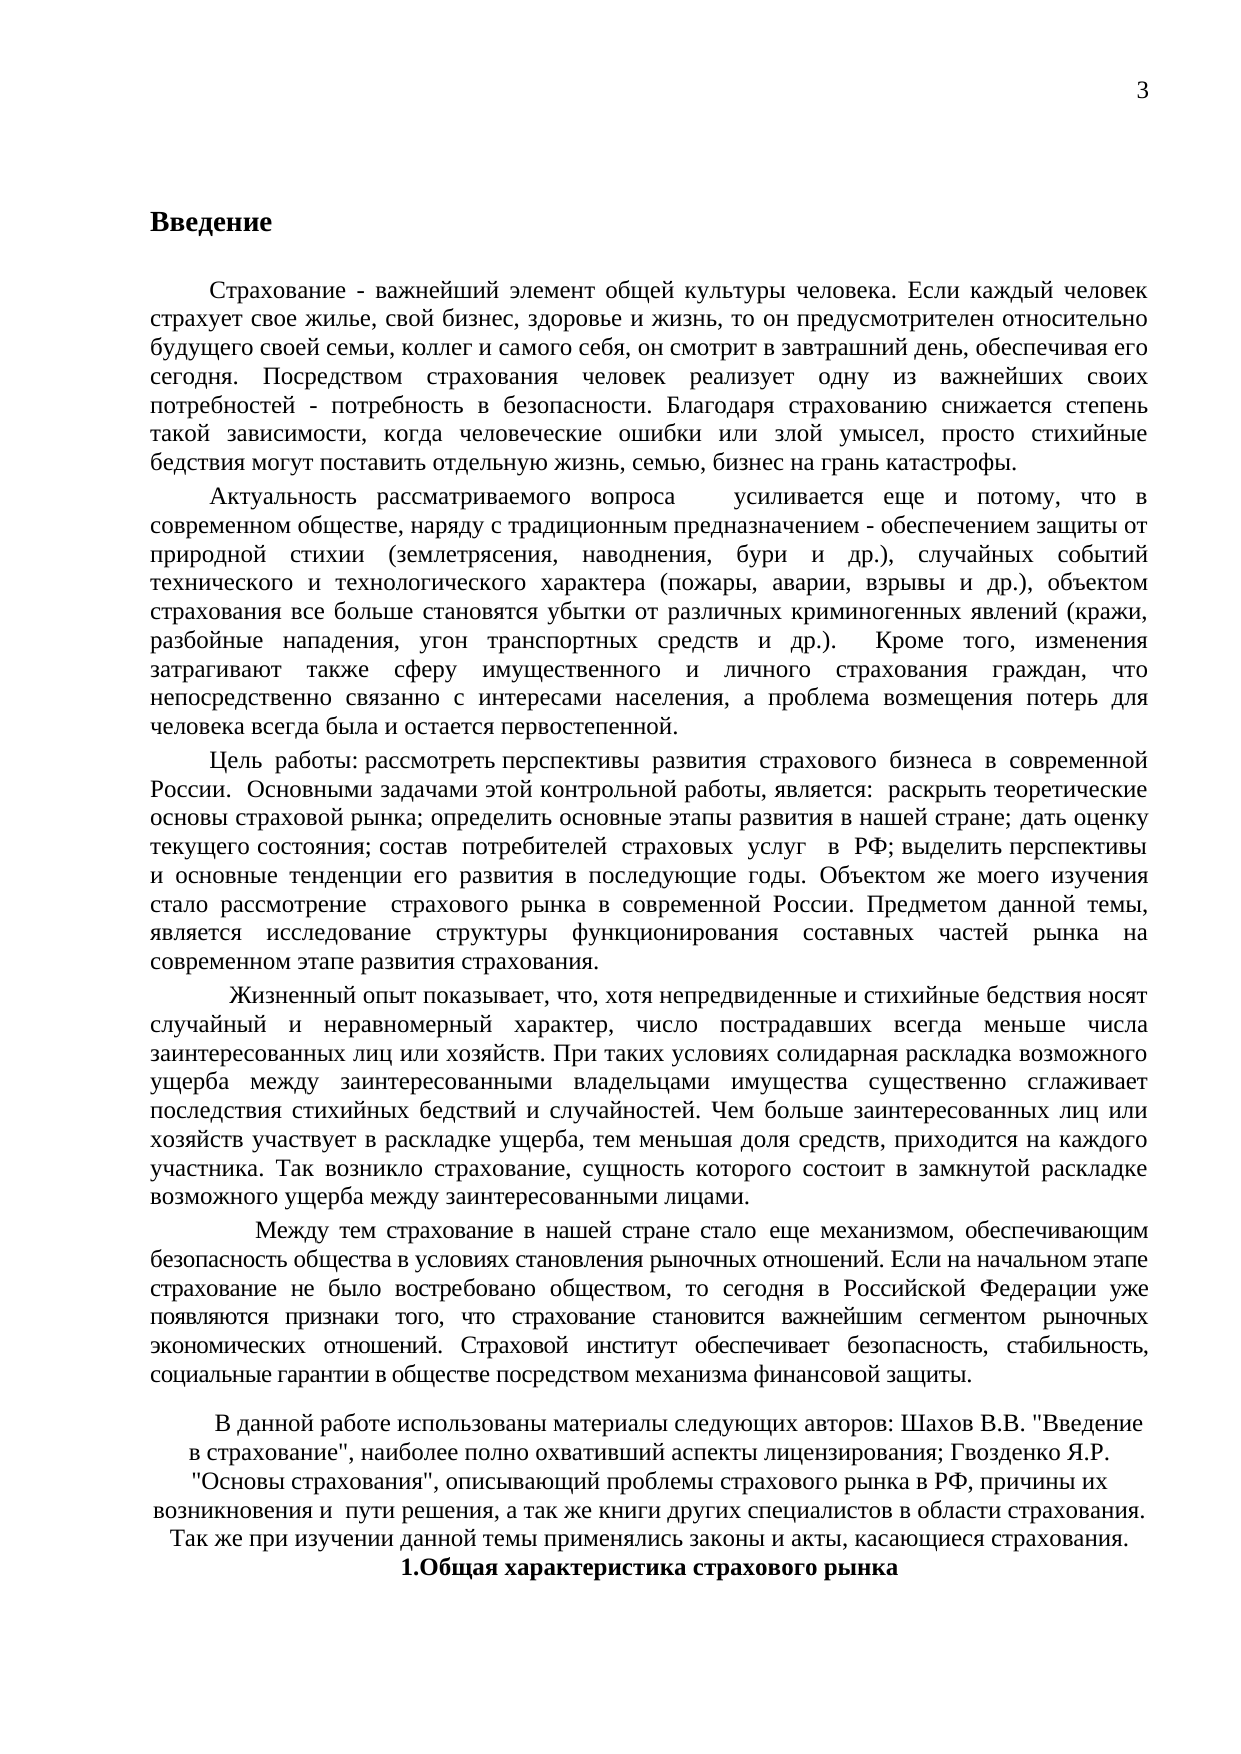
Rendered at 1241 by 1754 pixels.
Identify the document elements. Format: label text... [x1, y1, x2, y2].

text Между тем страхование в нашей стране стало еще механизмом, обеспечивающим безопасность общества в условиях становления рыночных отношений. Если на начальном этапе страхование не было востребовано обществом, то сегодня в Российской Федерации уже появляются признаки того, что страхование становится важнейшим сегментом рыночных экономических отношений. Страховой институт обеспечивает безопасность, стабильность, социальные гарантии в обществе посредством механизма финансовой защиты. [150, 1215, 1149, 1388]
text Страхование - важнейший элемент общей культуры человека. Если каждый человек страхует свое жилье, свой бизнес, здоровье и жизнь, то он предусмотрителен относительно будущего своей семьи, коллег и самого себя, он смотрит в завтрашний день, обеспечивая его сегодня. Посредством страхования человек реализует одну из важнейших своих потребностей - потребность в безопасности. Благодаря страхованию снижается степень такой зависимости, когда человеческие ошибки или злой умысел, просто стихийные бедствия могут поставить отдельную жизнь, семью, бизнес на грань катастрофы. [150, 275, 1149, 476]
text Актуальность рассматриваемого вопроса усиливается еще и потому, что в современном обществе, наряду с традиционным предназначением - обеспечением защиты от природной стихии (землетрясения, наводнения, бури и др.), случайных событий технического и технологического характера (пожары, аварии, взрывы и др.), объектом страхования все больше становятся убытки от различных криминогенных явлений (кражи, разбойные нападения, угон транспортных средств и др.). Кроме того, изменения затрагивают также сферу имущественного и личного страхования граждан, что непосредственно связанно с интересами населения, а проблема возмещения потерь для человека всегда была и остается первостепенной. [150, 481, 1149, 740]
text Жизненный опыт показывает, что, хотя непредвиденные и стихийные бедствия носят случайный и неравномерный характер, число пострадавших всегда меньше числа заинтересованных лиц или хозяйств. При таких условиях солидарная раскладка возможного ущерба между заинтересованными владельцами имущества существенно сглаживает последствия стихийных бедствий и случайностей. Чем больше заинтересованных лиц или хозяйств участвует в раскладке ущерба, тем меньшая доля средств, приходится на каждого участника. Так возникло страхование, сущность которого состоит в замкнутой раскладке возможного ущерба между заинтересованными лицами. [150, 980, 1149, 1210]
text Введение [150, 204, 1149, 237]
text В данной работе использованы материалы следующих авторов: Шахов В.В. "Введение в страхование", наиболее полно охвативший аспекты лицензирования; Гвозденко Я.Р. "Основы страхования", описывающий проблемы страхового рынка в РФ, причины их возникновения и пути решения, а так же книги других специалистов в области страхования. Так же при изучении данной темы применялись законы и акты, касающиеся страхования. 1.Общая характеристика страхового рынка [150, 1408, 1149, 1581]
text Цель работы: рассмотреть перспективы развития страхового бизнеса в современной России. Основными задачами этой контрольной работы, является: раскрыть теоретические основы страховой рынка; определить основные этапы развития в нашей стране; дать оценку текущего состояния; состав потребителей страховых услуг в РФ; выделить перспективы и основные тенденции его развития в последующие годы. Объектом же моего изучения стало рассмотрение страхового рынка в современной России. Предметом данной темы, является исследование структуры функционирования составных частей рынка на современном этапе развития страхования. [150, 745, 1149, 975]
